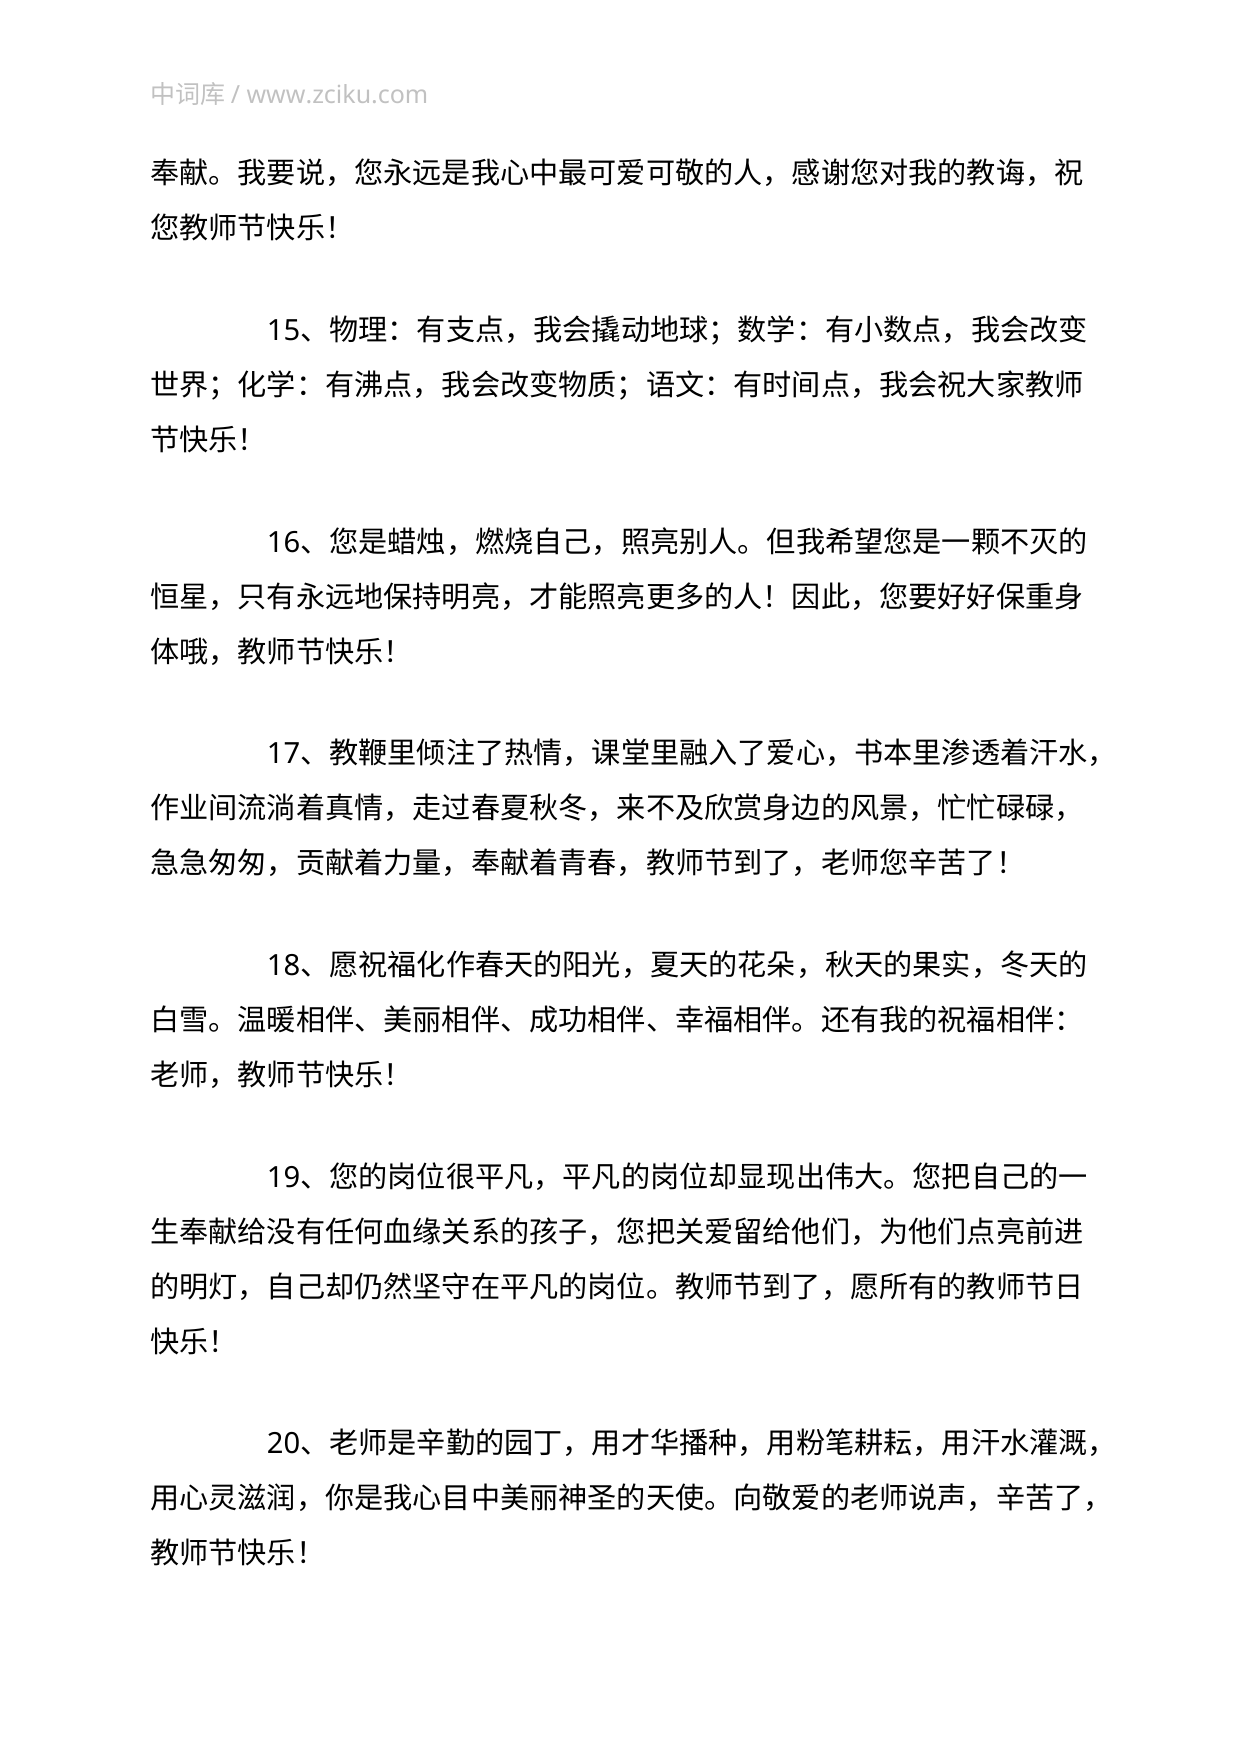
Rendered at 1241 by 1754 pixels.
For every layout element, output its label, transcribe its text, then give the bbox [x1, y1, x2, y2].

text 15、物理：有支点，我会撬动地球；数学：有小数点，我会改变世界；化学：有沸点，我会改变物质；语文：有时间点，我会祝大家教师节快乐！ [150, 307, 1090, 459]
text 18、愿祝福化作春天的阳光，夏天的花朵，秋天的果实，冬天的白雪。温暖相伴、美丽相伴、成功相伴、幸福相伴。还有我的祝福相伴：老师，教师节快乐！ [150, 942, 1090, 1094]
text 17、教鞭里倾注了热情，课堂里融入了爱心，书本里渗透着汗水，作业间流淌着真情，走过春夏秋冬，来不及欣赏身边的风景，忙忙碌碌，急急匆匆，贡献着力量，奉献着青春，教师节到了，老师您辛苦了！ [150, 730, 1090, 882]
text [150, 150, 1090, 247]
text 19、您的岗位很平凡，平凡的岗位却显现出伟大。您把自己的一生奉献给没有任何血缘关系的孩子，您把关爱留给他们，为他们点亮前进的明灯，自己却仍然坚守在平凡的岗位。教师节到了，愿所有的教师节日快乐！ [150, 1153, 1090, 1360]
text 16、您是蜡烛，燃烧自己，照亮别人。但我希望您是一颗不灭的恒星，只有永远地保持明亮，才能照亮更多的人！因此，您要好好保重身体哦，教师节快乐！ [150, 518, 1090, 671]
text 20、老师是辛勤的园丁，用才华播种，用粉笔耕耘，用汗水灌溉，用心灵滋润，你是我心目中美丽神圣的天使。向敬爱的老师说声，辛苦了，教师节快乐！ [150, 1420, 1090, 1572]
